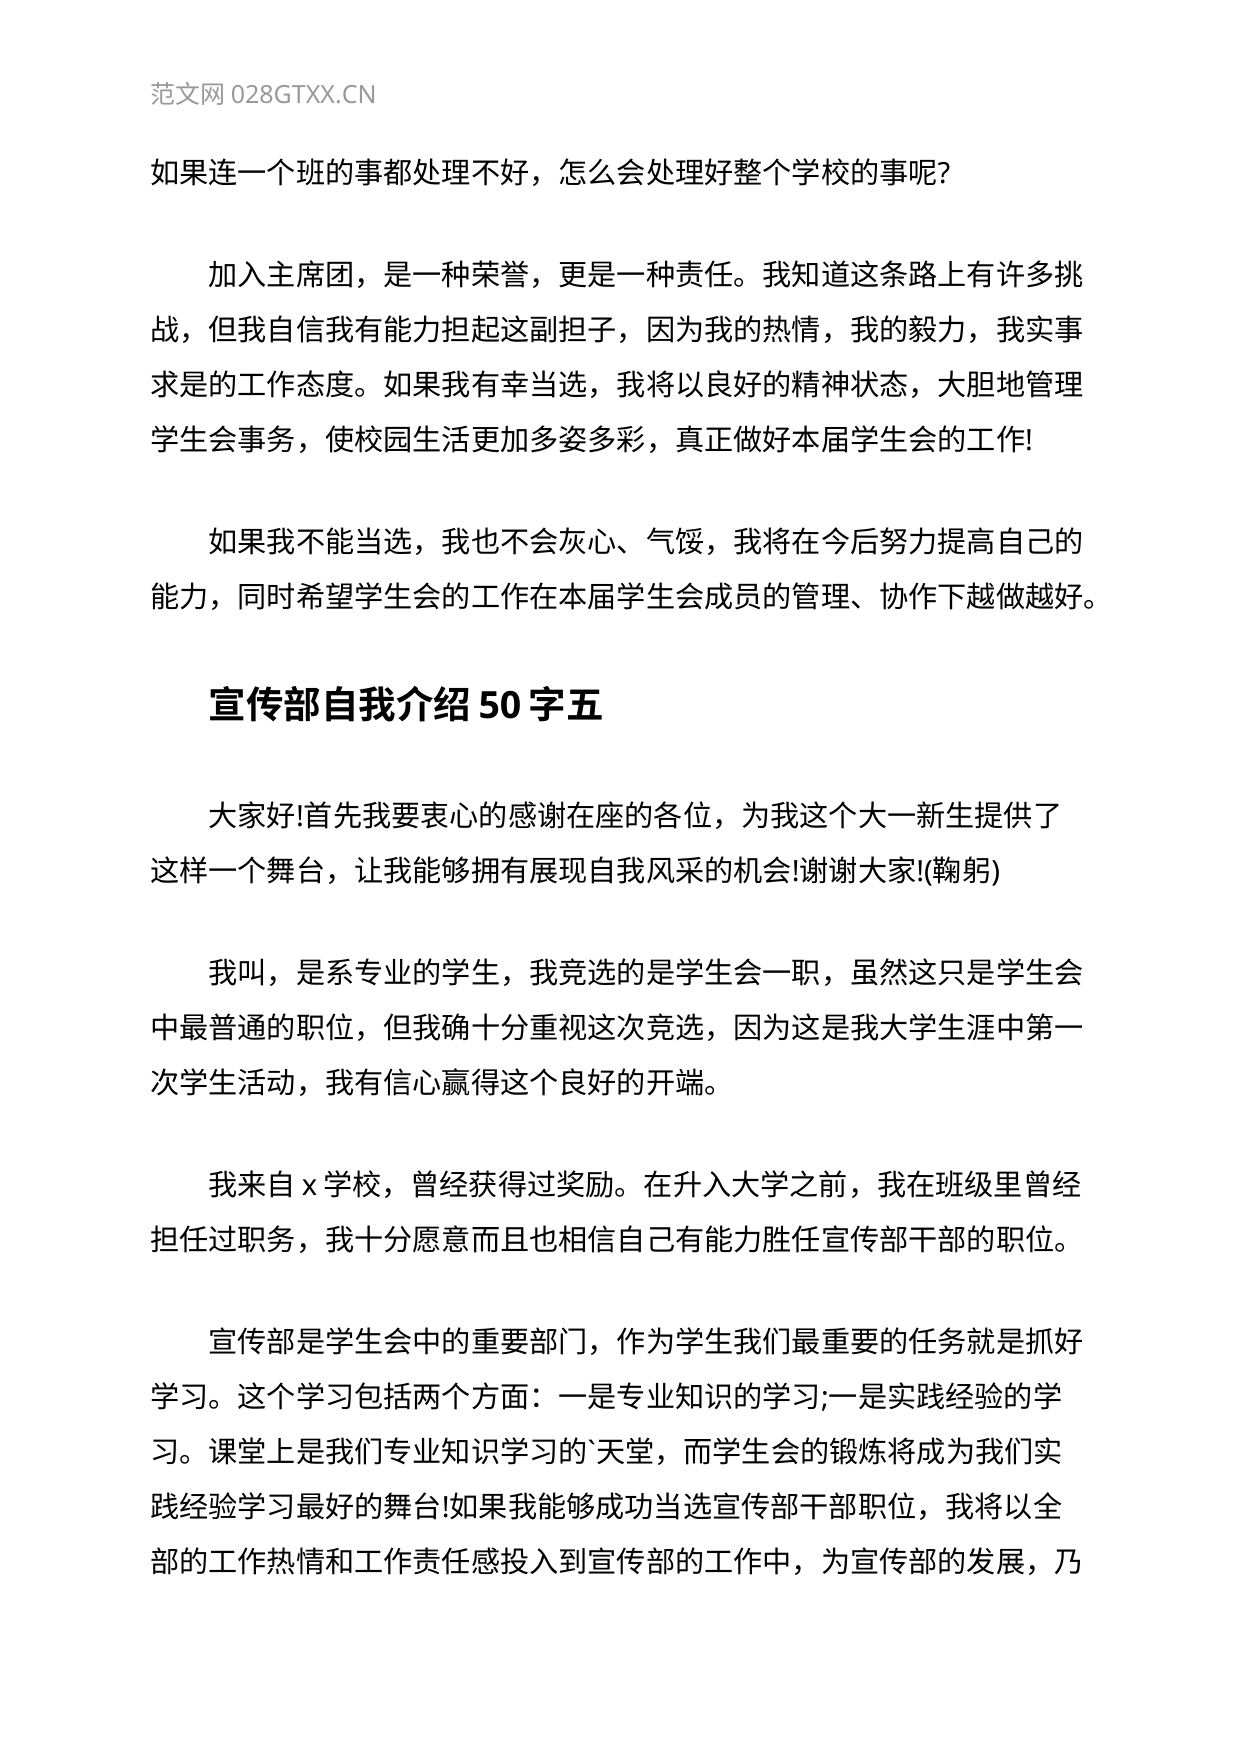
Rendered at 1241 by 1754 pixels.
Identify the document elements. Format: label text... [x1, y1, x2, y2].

text 大家好!首先我要衷心的感谢在座的各位，为我这个大一新生提供了这样一个舞台，让我能够拥有展现自我风采的机会!谢谢大家!(鞠躬) [150, 793, 1090, 890]
text 宣传部自我介绍50字五 [150, 675, 1090, 730]
text 我来自x学校，曾经获得过奖励。在升入大学之前，我在班级里曾经担任过职务，我十分愿意而且也相信自己有能力胜任宣传部干部的职位。 [150, 1161, 1090, 1259]
text 我叫，是系专业的学生，我竞选的是学生会一职，虽然这只是学生会中最普通的职位，但我确十分重视这次竞选，因为这是我大学生涯中第一次学生活动，我有信心赢得这个良好的开端。 [150, 950, 1090, 1102]
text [150, 1318, 1090, 1580]
text 加入主席团，是一种荣誉，更是一种责任。我知道这条路上有许多挑战，但我自信我有能力担起这副担子，因为我的热情，我的毅力，我实事求是的工作态度。如果我有幸当选，我将以良好的精神状态，大胆地管理学生会事务，使校园生活更加多姿多彩，真正做好本届学生会的工作! [150, 252, 1090, 459]
text 如果我不能当选，我也不会灰心、气馁，我将在今后努力提高自己的能力，同时希望学生会的工作在本届学生会成员的管理、协作下越做越好。 [150, 519, 1090, 616]
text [150, 150, 1090, 192]
